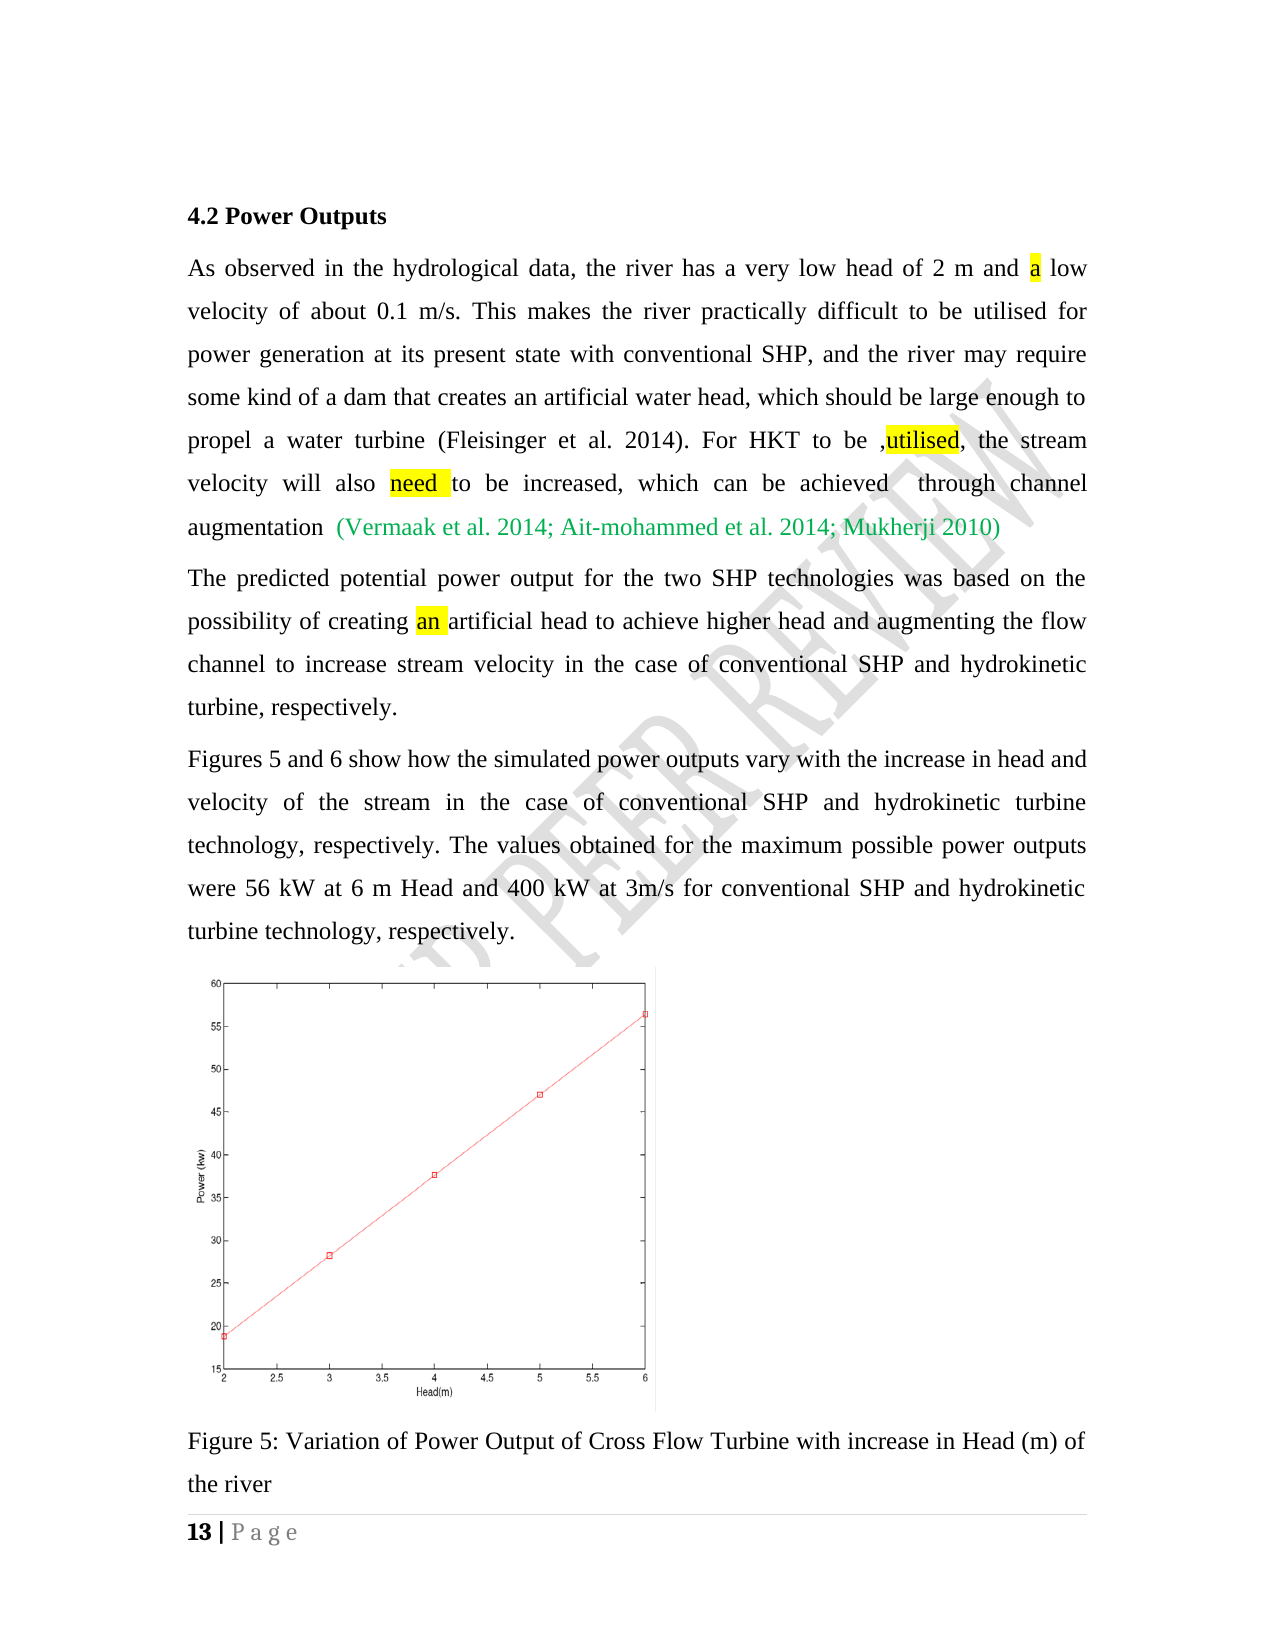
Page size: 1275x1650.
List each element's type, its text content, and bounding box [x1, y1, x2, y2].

text The predicted potential power output for the two SHP technologies was based on the possibility of creating an artificial head to achieve higher head and augmenting the flow channel to increase stream velocity in the case of conventional SHP and hydrokinetic turbine, respectively. [187, 563, 1087, 721]
text Figure 5: Variation of Power Output of Cross Flow Turbine with increase in Head (m) of the river [187, 1426, 1087, 1498]
text As observed in the hydrological data, the river has a very low head of 2 m and a low velocity of about 0.1 m/s. This makes the river practically difficult to be utilised for power generation at its present state with conventional SHP, and the river may require some kind of a dam that creates an artificial water head, which should be large enough to propel a water turbine (Fleisinger et al. 2014). For HKT to be ,utilised, the stream velocity will also need to be increased, which can be achieved through channel augmentation (Vermaak et al. 2014; Ait-mohammed et al. 2014; Mukherji 2010) [187, 253, 1087, 540]
picture [187, 967, 656, 1412]
text Figures 5 and 6 show how the simulated power outputs vary with the increase in head and velocity of the stream in the case of conventional SHP and hydrokinetic turbine technology, respectively. The values obtained for the maximum possible power outputs were 56 kW at 6 m Head and 400 kW at 3m/s for conventional SHP and hydrokinetic turbine technology, respectively. [187, 744, 1087, 945]
text 4.2 Power Outputs [187, 201, 1087, 230]
